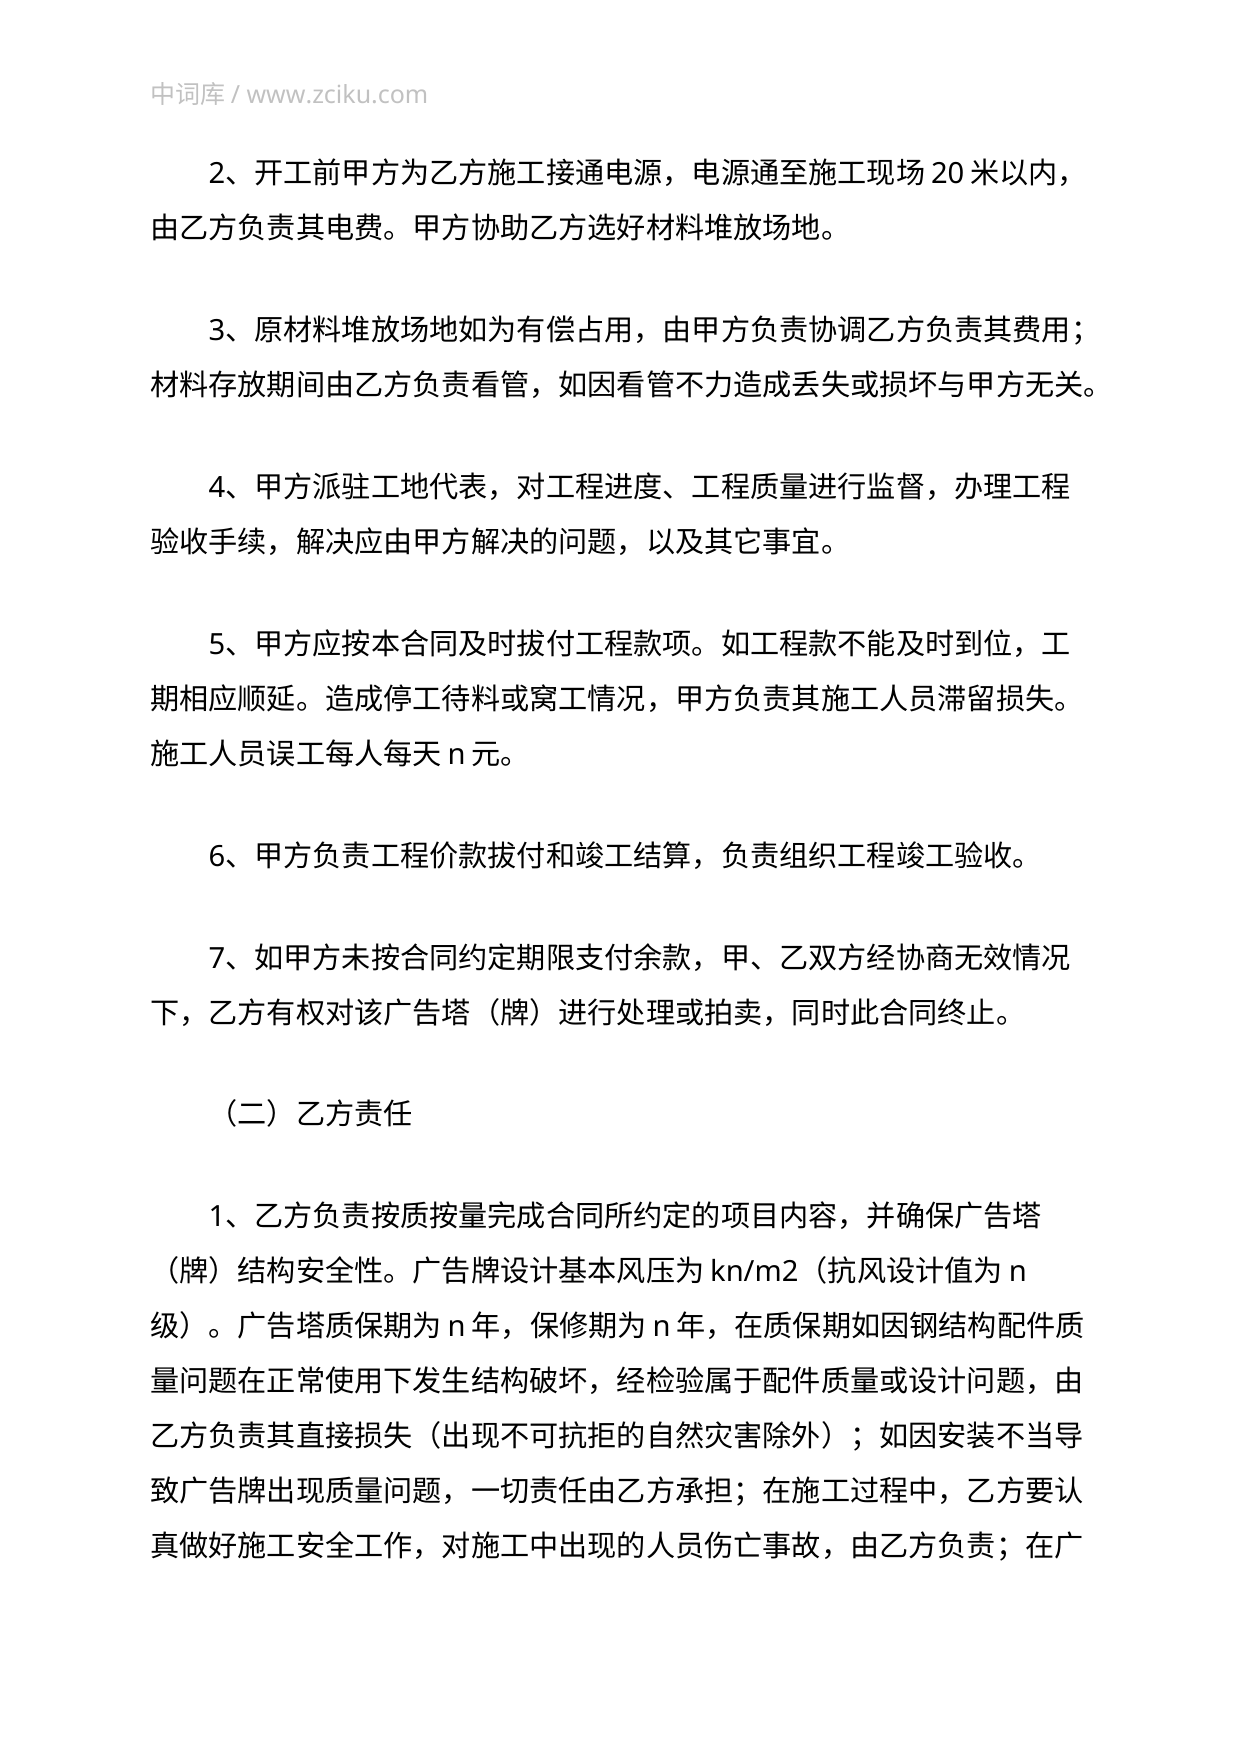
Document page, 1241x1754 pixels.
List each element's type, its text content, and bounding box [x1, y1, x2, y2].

text 6、甲方负责工程价款拔付和竣工结算，负责组织工程竣工验收。 [150, 832, 1090, 874]
text 7、如甲方未按合同约定期限支付余款，甲、乙双方经协商无效情况下，乙方有权对该广告塔（牌）进行处理或拍卖，同时此合同终止。 [150, 934, 1090, 1031]
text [150, 1193, 1090, 1565]
text （二）乙方责任 [150, 1091, 1090, 1133]
text 3、原材料堆放场地如为有偿占用，由甲方负责协调乙方负责其费用；材料存放期间由乙方负责看管，如因看管不力造成丢失或损坏与甲方无关。 [150, 307, 1090, 404]
text 4、甲方派驻工地代表，对工程进度、工程质量进行监督，办理工程验收手续，解决应由甲方解决的问题，以及其它事宜。 [150, 463, 1090, 561]
text 2、开工前甲方为乙方施工接通电源，电源通至施工现场20米以内，由乙方负责其电费。甲方协助乙方选好材料堆放场地。 [150, 150, 1090, 247]
text 5、甲方应按本合同及时拔付工程款项。如工程款不能及时到位，工期相应顺延。造成停工待料或窝工情况，甲方负责其施工人员滞留损失。施工人员误工每人每天n元。 [150, 620, 1090, 773]
